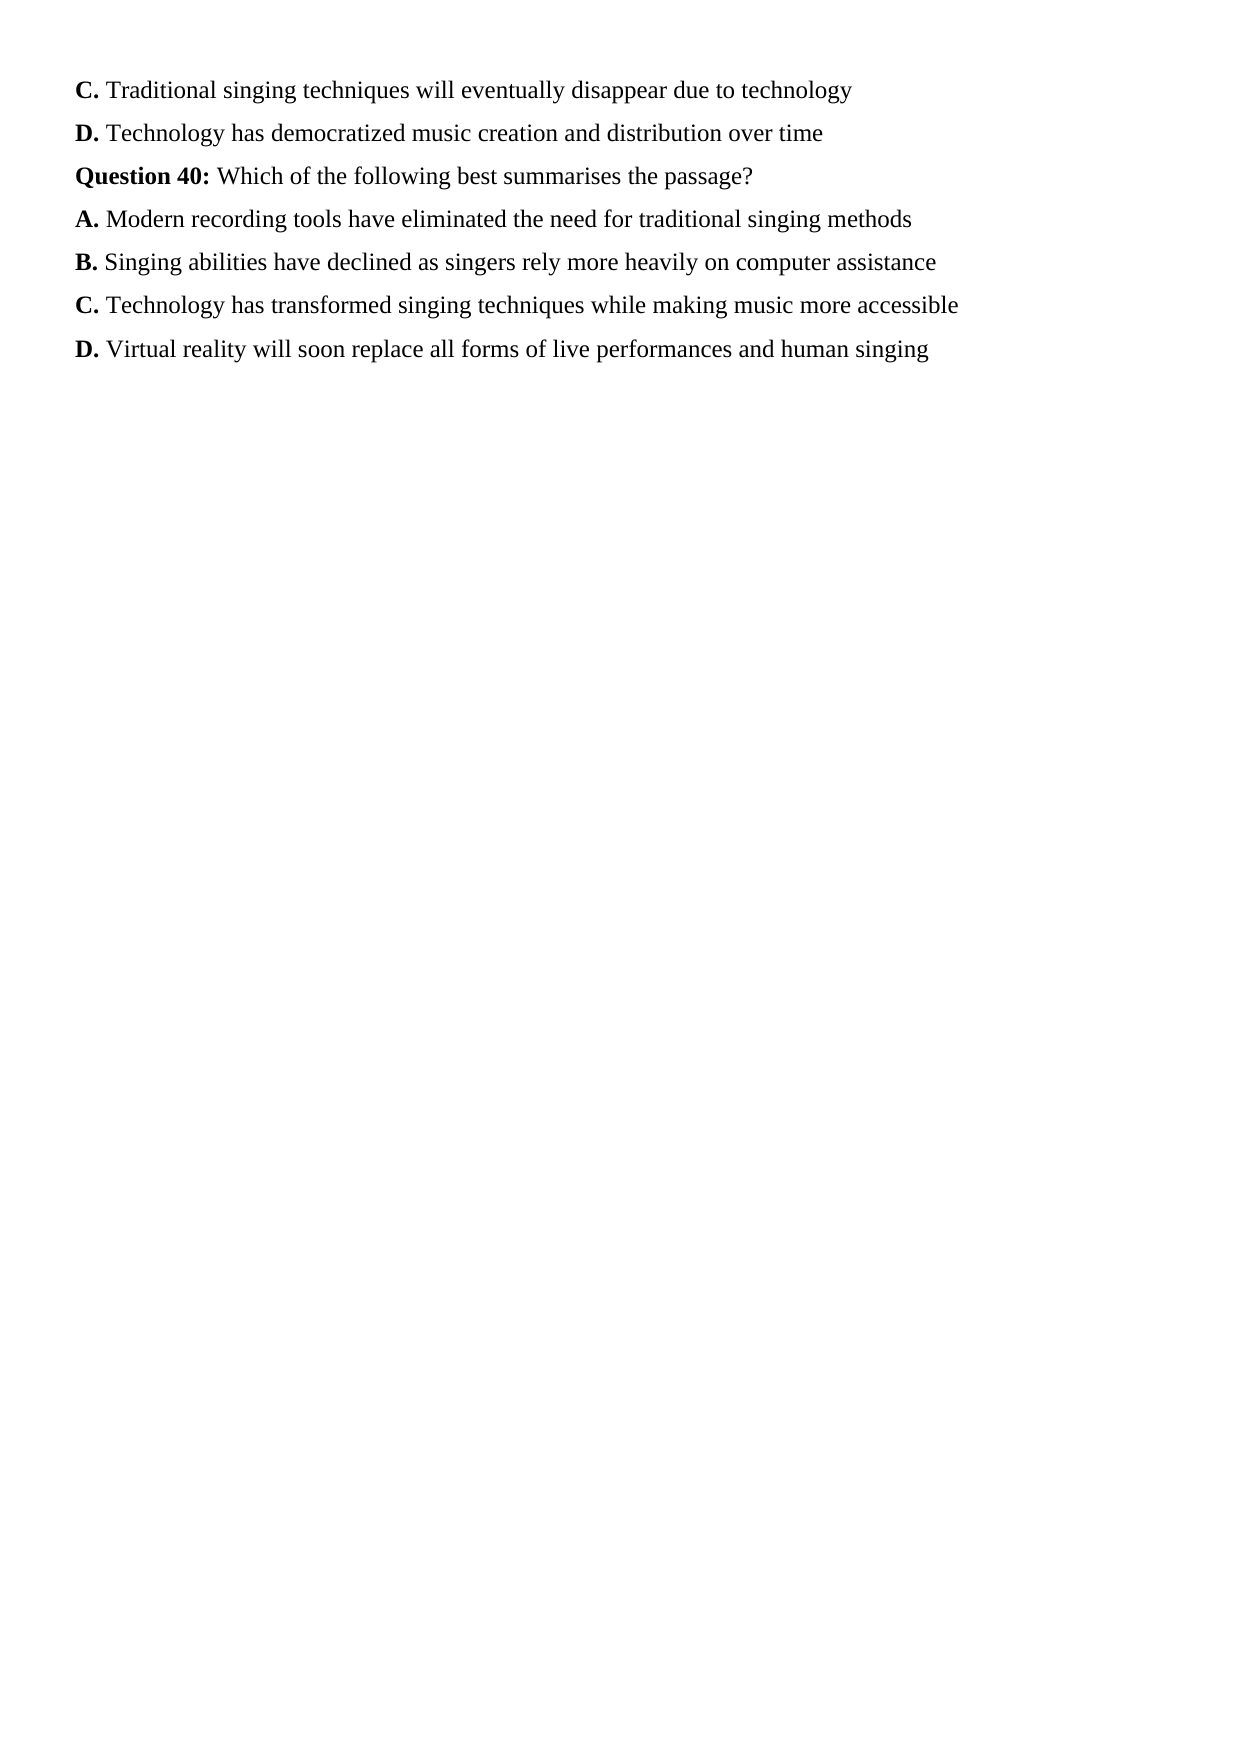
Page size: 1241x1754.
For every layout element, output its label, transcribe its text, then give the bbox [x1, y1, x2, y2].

text B. Singing abilities have declined as singers rely more heavily on computer assistance [75, 247, 1165, 276]
text D. Virtual reality will soon replace all forms of live performances and human singing [75, 334, 1165, 362]
text Question 40: Which of the following best summarises the passage? [75, 161, 1165, 190]
text C. Traditional singing techniques will eventually disappear due to technology [75, 75, 1165, 104]
text D. Technology has democratized music creation and distribution over time [75, 118, 1165, 147]
text A. Modern recording tools have eliminated the need for traditional singing methods [75, 204, 1165, 233]
text C. Technology has transformed singing techniques while making music more accessible [75, 291, 1165, 319]
